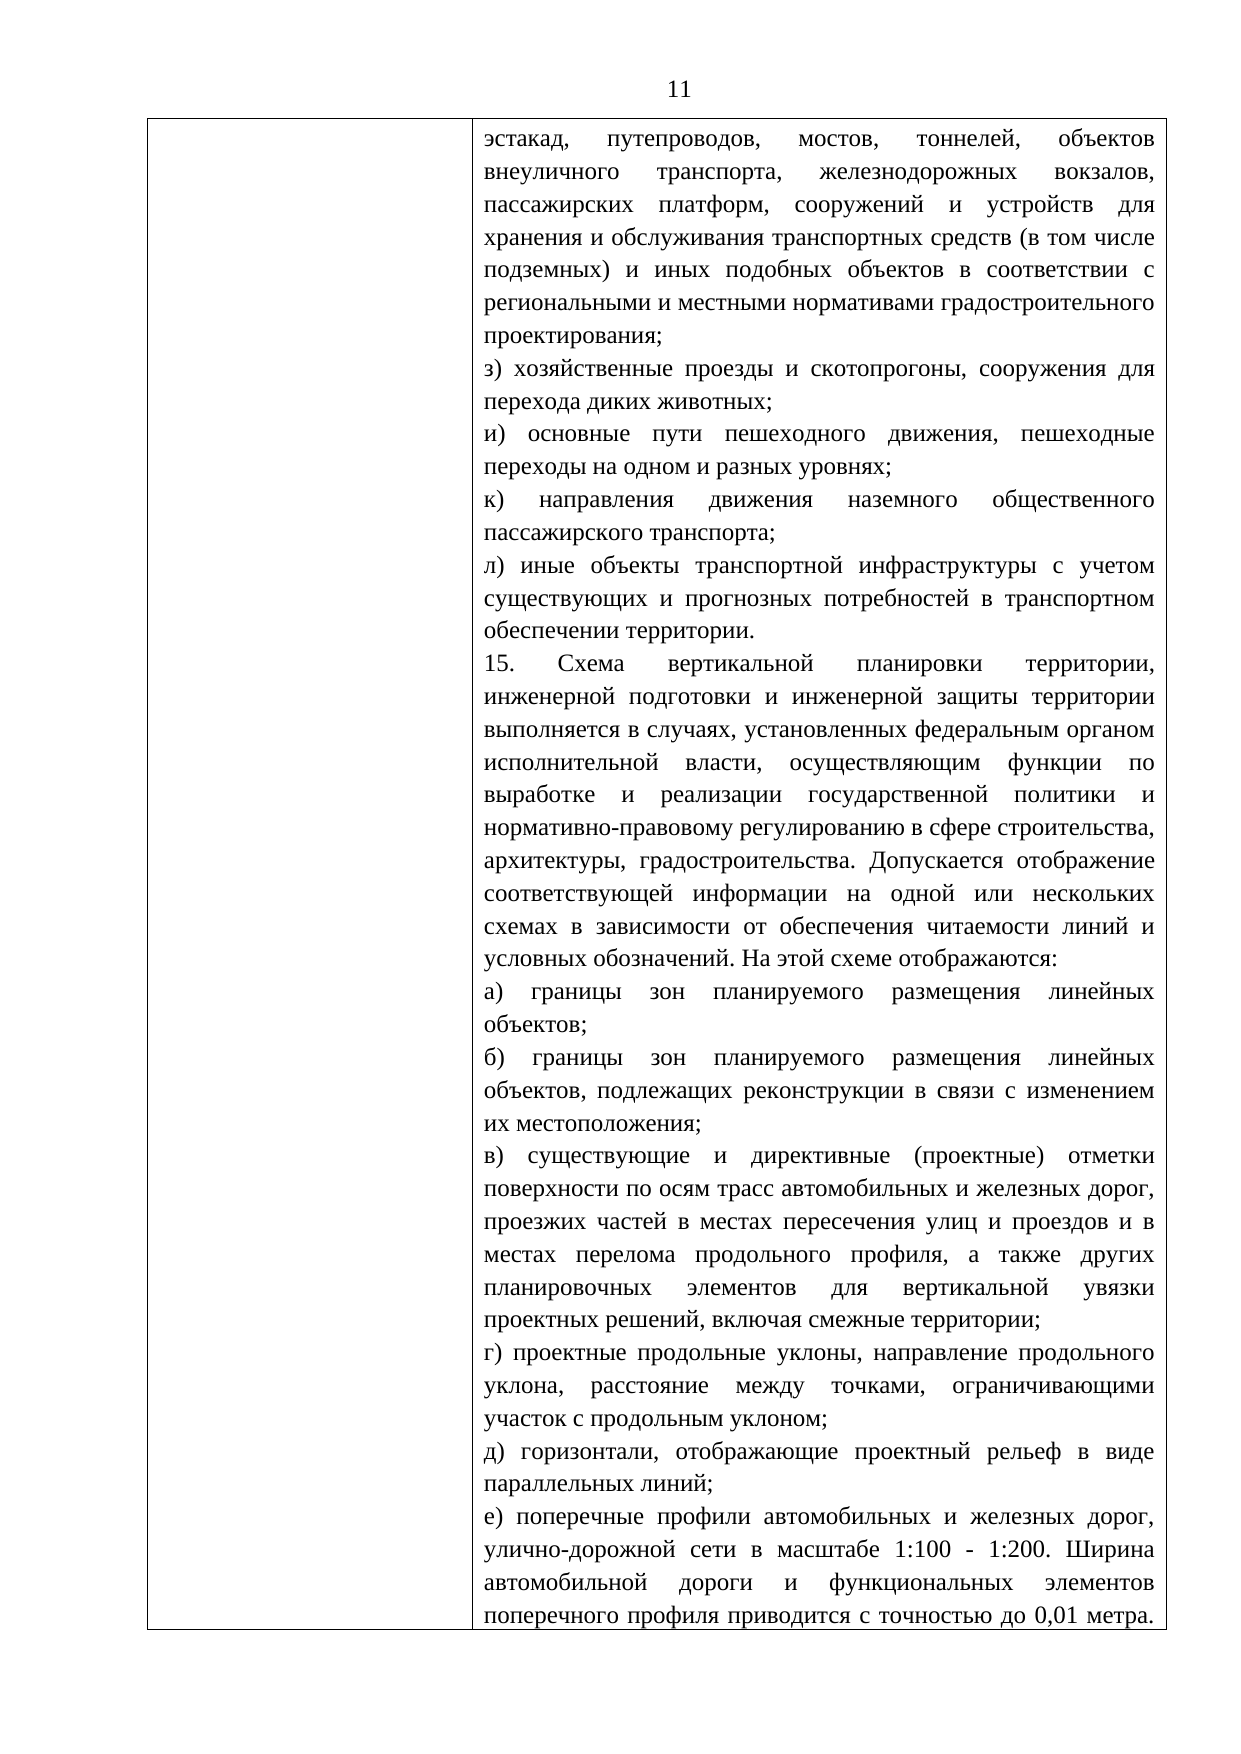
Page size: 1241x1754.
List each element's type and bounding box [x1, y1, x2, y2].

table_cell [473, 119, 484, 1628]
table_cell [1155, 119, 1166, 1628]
table_cell [148, 119, 472, 1628]
